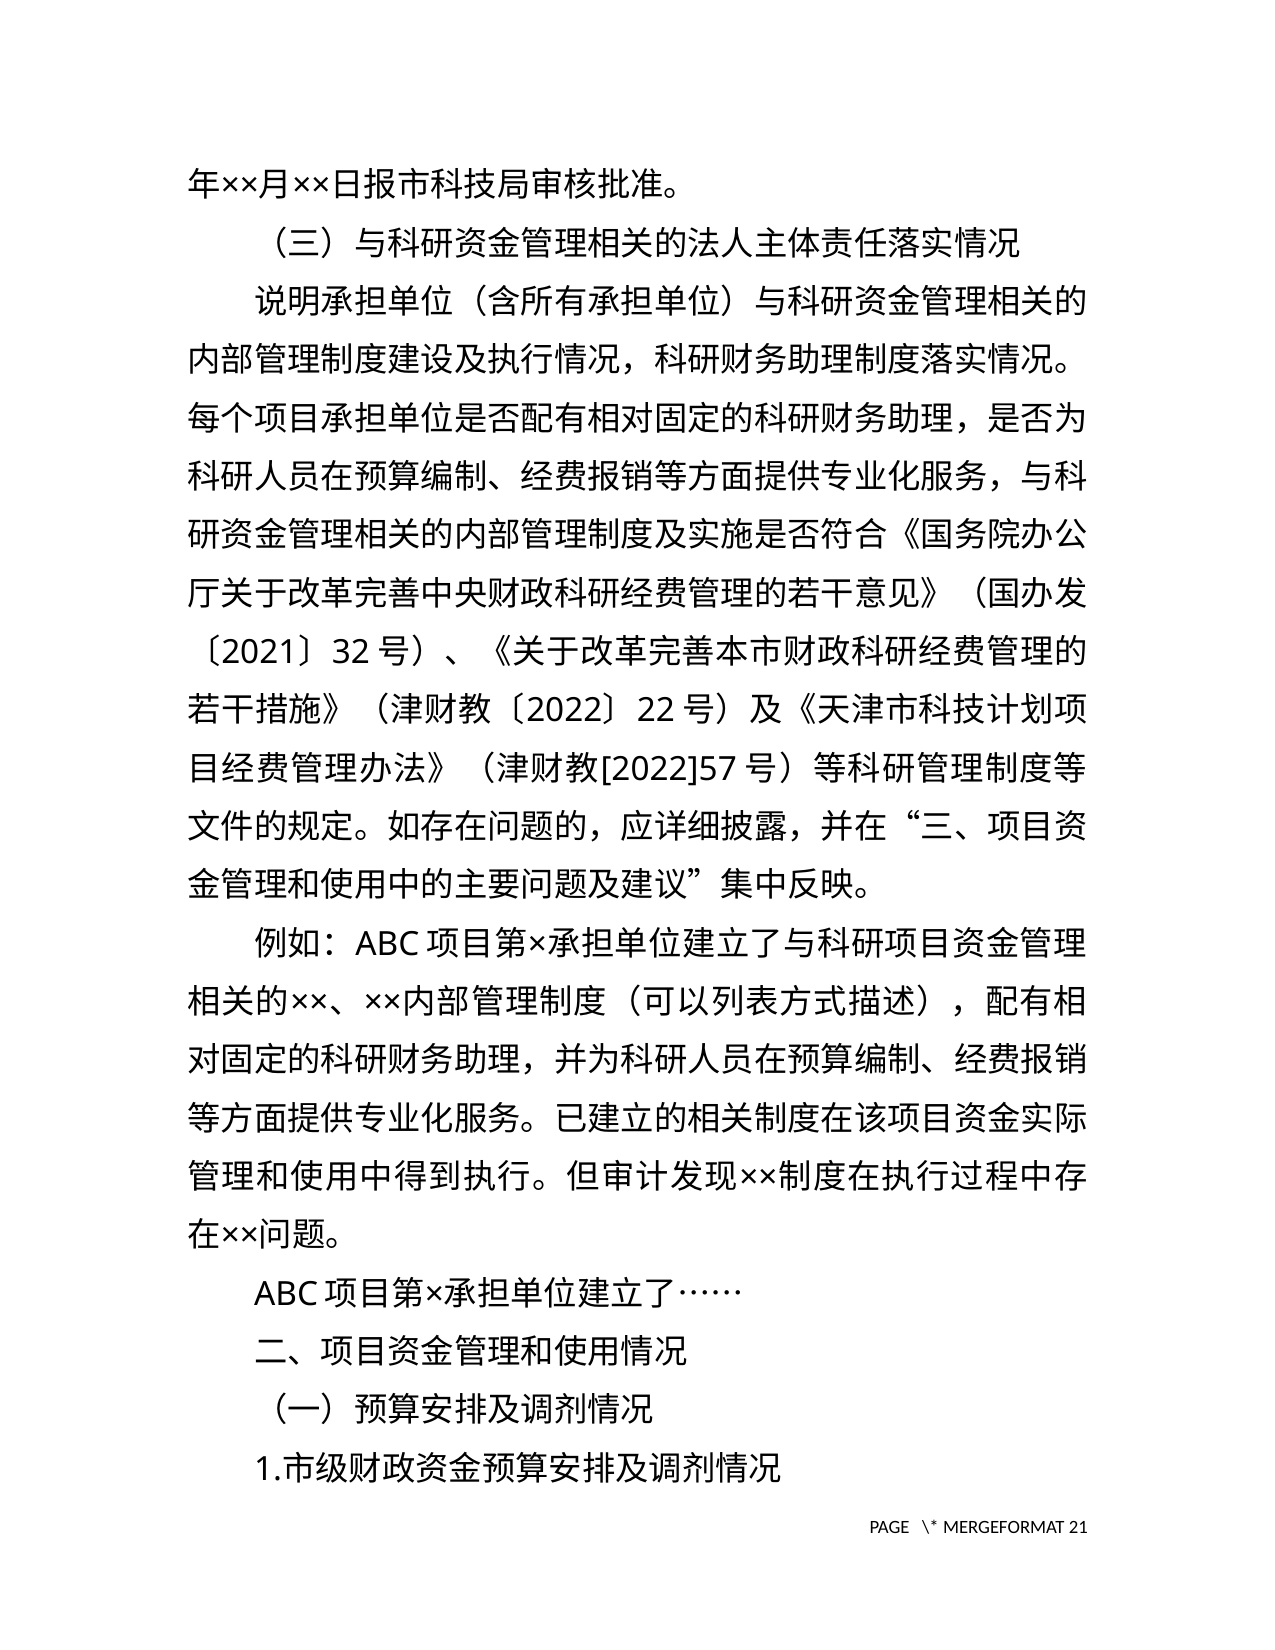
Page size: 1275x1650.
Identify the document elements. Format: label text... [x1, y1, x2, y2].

text 例如：ABC项目第×承担单位建立了与科研项目资金管理相关的××、××内部管理制度（可以列表方式描述），配有相对固定的科研财务助理，并为科研人员在预算编制、经费报销等方面提供专业化服务。已建立的相关制度在该项目资金实际管理和使用中得到执行。但审计发现××制度在执行过程中存在××问题。 [187, 908, 1088, 1258]
text ABC项目第×承担单位建立了…… [187, 1258, 1088, 1317]
text 1.市级财政资金预算安排及调剂情况 [187, 1433, 1088, 1492]
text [187, 150, 1088, 208]
text 说明承担单位（含所有承担单位）与科研资金管理相关的内部管理制度建设及执行情况，科研财务助理制度落实情况。每个项目承担单位是否配有相对固定的科研财务助理，是否为科研人员在预算编制、经费报销等方面提供专业化服务，与科研资金管理相关的内部管理制度及实施是否符合《国务院办公厅关于改革完善中央财政科研经费管理的若干意见》（国办发〔2021〕32号）、《关于改革完善本市财政科研经费管理的若干措施》（津财教〔2022〕22号）及《天津市科技计划项目经费管理办法》（津财教[2022]57号）等科研管理制度等文件的规定。如存在问题的，应详细披露，并在“三、项目资金管理和使用中的主要问题及建议”集中反映。 [187, 267, 1088, 908]
text （一）预算安排及调剂情况 [187, 1375, 1088, 1433]
text 二、项目资金管理和使用情况 [187, 1317, 1088, 1375]
text （三）与科研资金管理相关的法人主体责任落实情况 [187, 208, 1088, 267]
